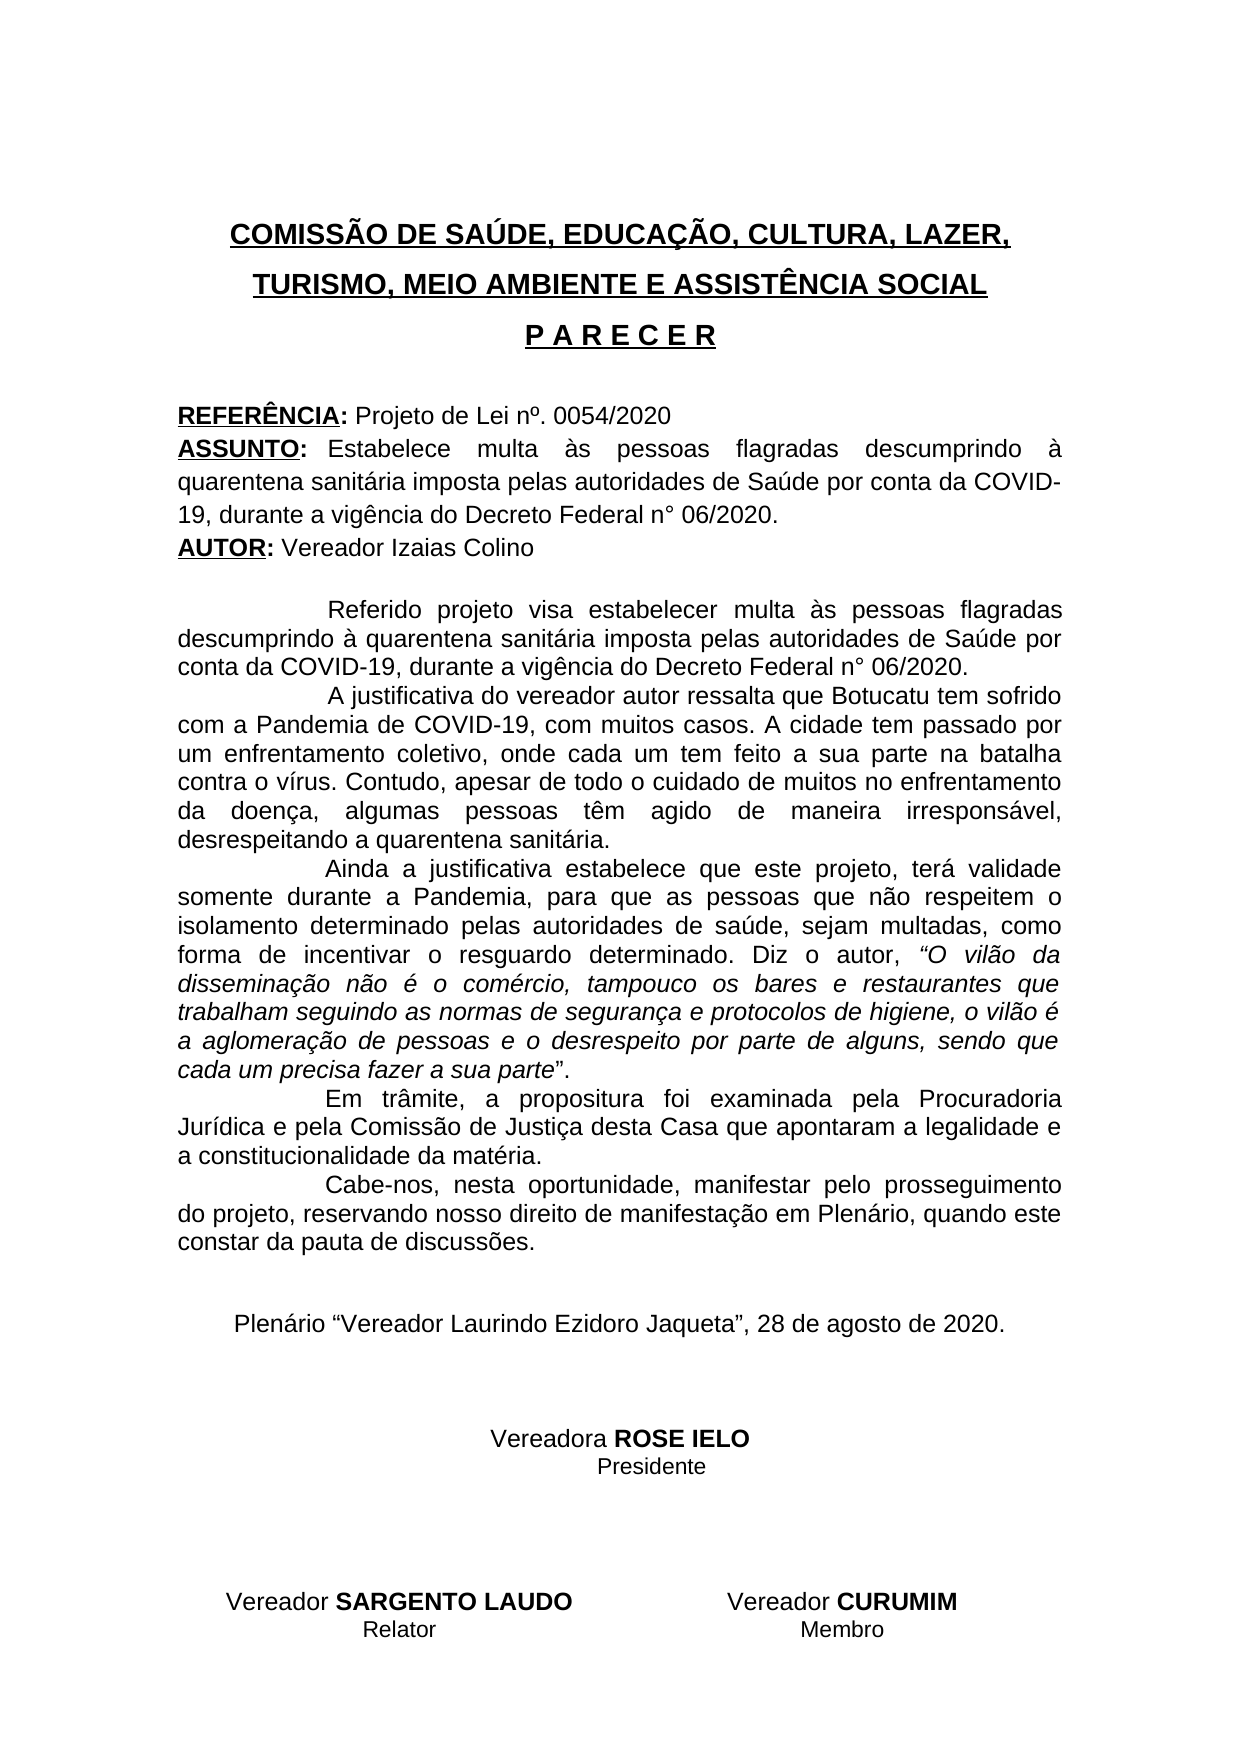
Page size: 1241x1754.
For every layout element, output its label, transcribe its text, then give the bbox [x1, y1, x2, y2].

text Presidente [177, 1453, 1063, 1479]
text REFERÊNCIA: Projeto de Lei nº. 0054/2020 [177, 401, 1063, 430]
text P A R E C E R [177, 318, 1063, 351]
table_cell Membro [621, 1616, 1063, 1642]
text A justificativa do vereador autor ressalta que Botucatu tem sofrido com a Pandemia de COVID-19, com muitos casos. A cidade tem passado por um enfrentamento coletivo, onde cada um tem feito a sua parte na batalha contra o vírus. Contudo, apesar de todo o cuidado de muitos no enfrentamento da doença, algumas pessoas têm agido de maneira irresponsável, desrespeitando a quarentena sanitária. [177, 681, 1063, 854]
table_header Vereador SARGENTO LAUDO [177, 1587, 621, 1616]
text COMISSÃO DE SAÚDE, EDUCAÇÃO, CULTURA, LAZER, TURISMO, MEIO AMBIENTE E ASSISTÊNCIA SOCIAL [177, 217, 1063, 301]
text AUTOR: Vereador Izaias Colino [177, 533, 1063, 562]
table_cell Relator [177, 1616, 621, 1642]
text Vereadora ROSE IELO [177, 1424, 1063, 1453]
text Em trâmite, a propositura foi examinada pela Procuradoria Jurídica e pela Comissão de Justiça desta Casa que apontaram a legalidade e a constitucionalidade da matéria. [177, 1084, 1063, 1170]
text Cabe-nos, nesta oportunidade, manifestar pelo prosseguimento do projeto, reservando nosso direito de manifestação em Plenário, quando este constar da pauta de discussões. [177, 1170, 1063, 1256]
table_header Vereador CURUMIM [621, 1587, 1063, 1616]
text ASSUNTO: Estabelece multa às pessoas flagradas descumprindo à quarentena sanitária imposta pelas autoridades de Saúde por conta da COVID-19, durante a vigência do Decreto Federal n° 06/2020. [177, 434, 1063, 529]
text Plenário “Vereador Laurindo Ezidoro Jaqueta”, 28 de agosto de 2020. [177, 1309, 1063, 1338]
text Referido projeto visa estabelecer multa às pessoas flagradas descumprindo à quarentena sanitária imposta pelas autoridades de Saúde por conta da COVID-19, durante a vigência do Decreto Federal n° 06/2020. [177, 595, 1063, 681]
text Ainda a justificativa estabelece que este projeto, terá validade somente durante a Pandemia, para que as pessoas que não respeitem o isolamento determinado pelas autoridades de saúde, sejam multadas, como forma de incentivar o resguardo determinado. Diz o autor, “O vilão da disseminação não é o comércio, tampouco os bares e restaurantes que trabalham seguindo as normas de segurança e protocolos de higiene, o vilão é a aglomeração de pessoas e o desrespeito por parte de alguns, sendo que cada um precisa fazer a sua parte”. [177, 854, 1063, 1084]
